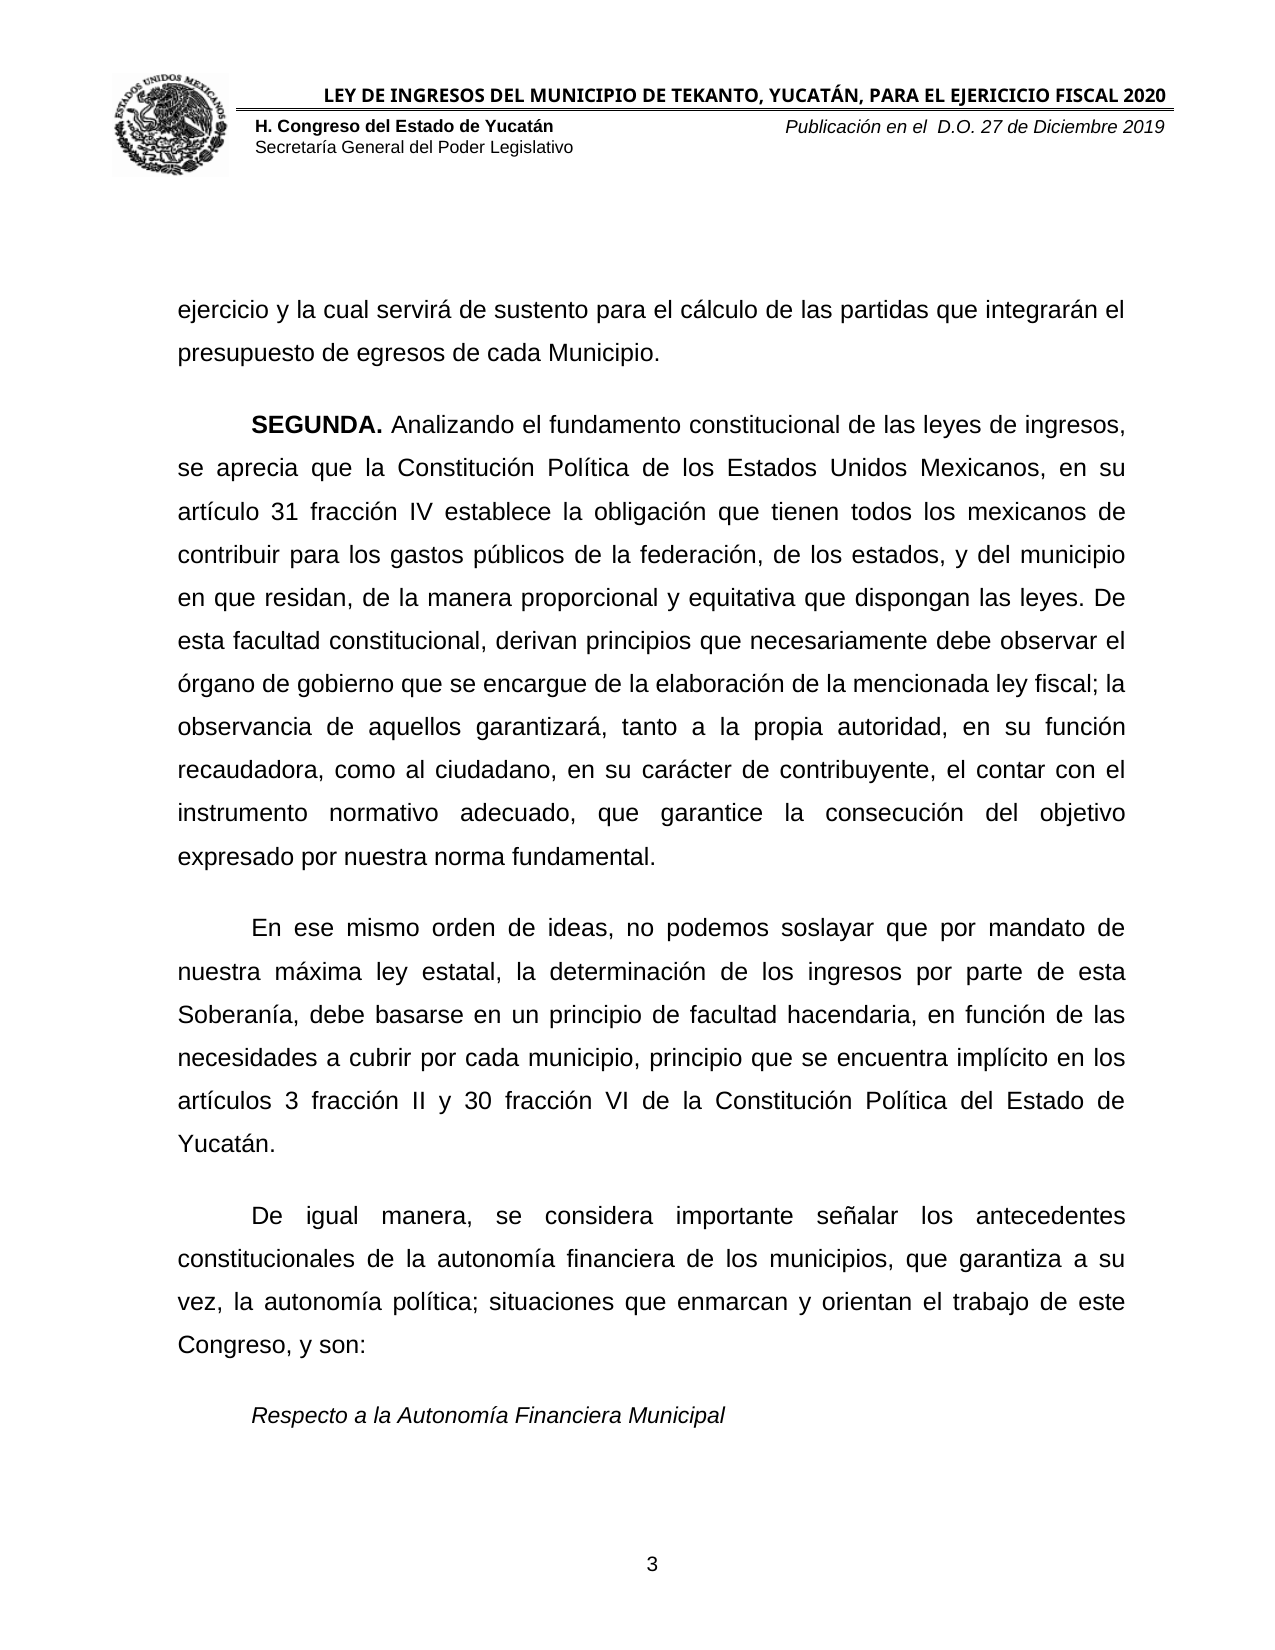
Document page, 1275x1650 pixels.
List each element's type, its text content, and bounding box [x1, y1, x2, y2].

text SEGUNDA. Analizando el fundamento constitucional de las leyes de ingresos, se aprecia que de los Estados Unidos Mexicanos, en su artículo 31 fracción IV establece la obligación que tienen todos los mexicanos de contribuir para los gastos públicos de la federación, de los estados, y del municipio en que residan, de la manera proporcional y equitativa que dispongan las leyes. De esta facultad constitucional, derivan principios que necesariamente debe observar el órgano de gobierno que se encargue de la elaboración de la mencionada ley fiscal; la observancia de aquellos garantizará, tanto a la propia autoridad, en su función recaudadora, como al ciudadano, en su carácter de contribuyente, el contar con el instrumento normativo adecuado, que garantice la consecución del objetivo expresado por nuestra norma fundamental. [177, 410, 1127, 870]
text Respecto a Municipal [177, 1402, 1127, 1428]
text En ese mismo orden de ideas, no podemos soslayar que por mandato de nuestra máxima ley estatal, la determinación de los ingresos por parte de esta Soberanía, debe basarse en un principio de facultad hacendaria, en función de las necesidades a cubrir por cada municipio, principio que se encuentra implícito en los artículos 3 fracción II y 30 fracción VI de la Constitución Política del Estado de Yucatán. [177, 913, 1127, 1158]
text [177, 295, 1127, 367]
text De igual manera, se considera importante señalar los antecedentes constitucionales de la autonomía financiera de los municipios, que garantiza a su vez, la autonomía política; situaciones que enmarcan y orientan el trabajo de este Congreso, y son: [177, 1201, 1127, 1359]
